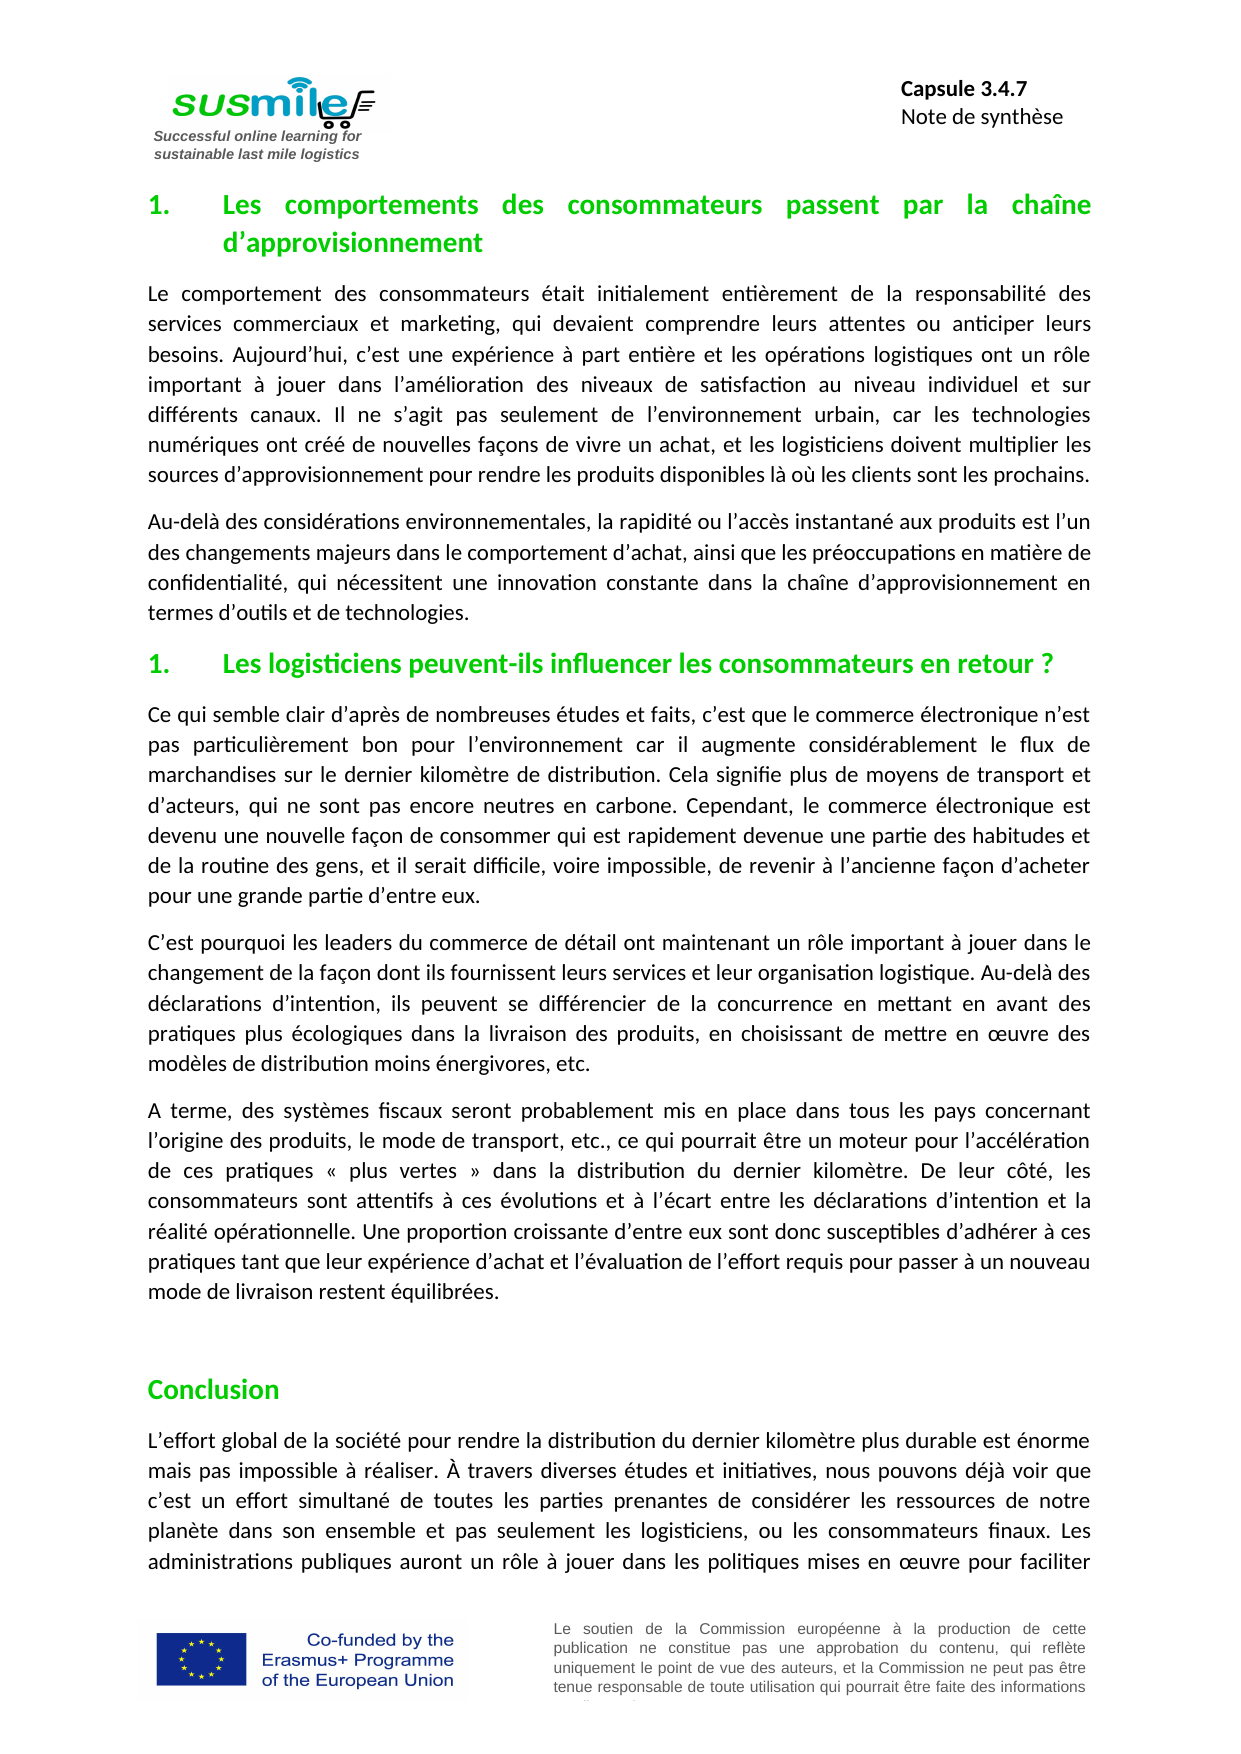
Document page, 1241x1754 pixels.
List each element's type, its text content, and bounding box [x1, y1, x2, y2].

text C’est pourquoi les leaders du commerce de détail ont maintenant un rôle important à jouer dans le changement de la façon dont ils fournissent leurs services et leur organisation logistique. Au-delà des déclarations d’intention, ils peuvent se différencier de la concurrence en mettant en avant des pratiques plus écologiques dans la livraison des produits, en choisissant de mettre en œuvre des modèles de distribution moins énergivores, etc. [148, 928, 1093, 1077]
text A terme, des systèmes fiscaux seront probablement mis en place dans tous les pays concernant l’origine des produits, le mode de transport, etc., ce qui pourrait être un moteur pour l’accélération de ces pratiques « plus vertes » dans la distribution du dernier kilomètre. De leur côté, les consommateurs sont attentifs à ces évolutions et à l’écart entre les déclarations d’intention et la réalité opérationnelle. Une proportion croissante d’entre eux sont donc susceptibles d’adhérer à ces pratiques tant que leur expérience d’achat et l’évaluation de l’effort requis pour passer à un nouveau mode de livraison restent équilibrées. [148, 1096, 1093, 1305]
picture [138, 1619, 468, 1701]
text Au-delà des considérations environnementales, la rapidité ou l’accès instantané aux produits est l’un des changements majeurs dans le comportement d’achat, ainsi que les préoccupations en matière de confidentialité, qui nécessitent une innovation constante dans la chaîne d’approvisionnement en termes d’outils et de technologies. [148, 507, 1093, 626]
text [148, 1426, 1093, 1575]
list Les comportements des consommateurs passent par la chaîne d’approvisionnement [148, 186, 1093, 260]
picture [168, 74, 391, 133]
list Les logisticiens peuvent-ils influencer les consommateurs en retour ? [148, 645, 1093, 681]
text Ce qui semble clair d’après de nombreuses études et faits, c’est que le commerce électronique n’est pas particulièrement bon pour l’environnement car il augmente considérablement le flux de marchandises sur le dernier kilomètre de distribution. Cela signifie plus de moyens de transport et d’acteurs, qui ne sont pas encore neutres en carbone. Cependant, le commerce électronique est devenu une nouvelle façon de consommer qui est rapidement devenue une partie des habitudes et de la routine des gens, et il serait difficile, voire impossible, de revenir à l’ancienne façon d’acheter pour une grande partie d’entre eux. [148, 700, 1093, 909]
text Conclusion [148, 1371, 1093, 1407]
text Le comportement des consommateurs était initialement entièrement de la responsabilité des services commerciaux et marketing, qui devaient comprendre leurs attentes ou anticiper leurs besoins. Aujourd’hui, c’est une expérience à part entière et les opérations logistiques ont un rôle important à jouer dans l’amélioration des niveaux de satisfaction au niveau individuel et sur différents canaux. Il ne s’agit pas seulement de l’environnement urbain, car les technologies numériques ont créé de nouvelles façons de vivre un achat, et les logisticiens doivent multiplier les sources d’approvisionnement pour rendre les produits disponibles là où les clients sont les prochains. [148, 279, 1093, 489]
